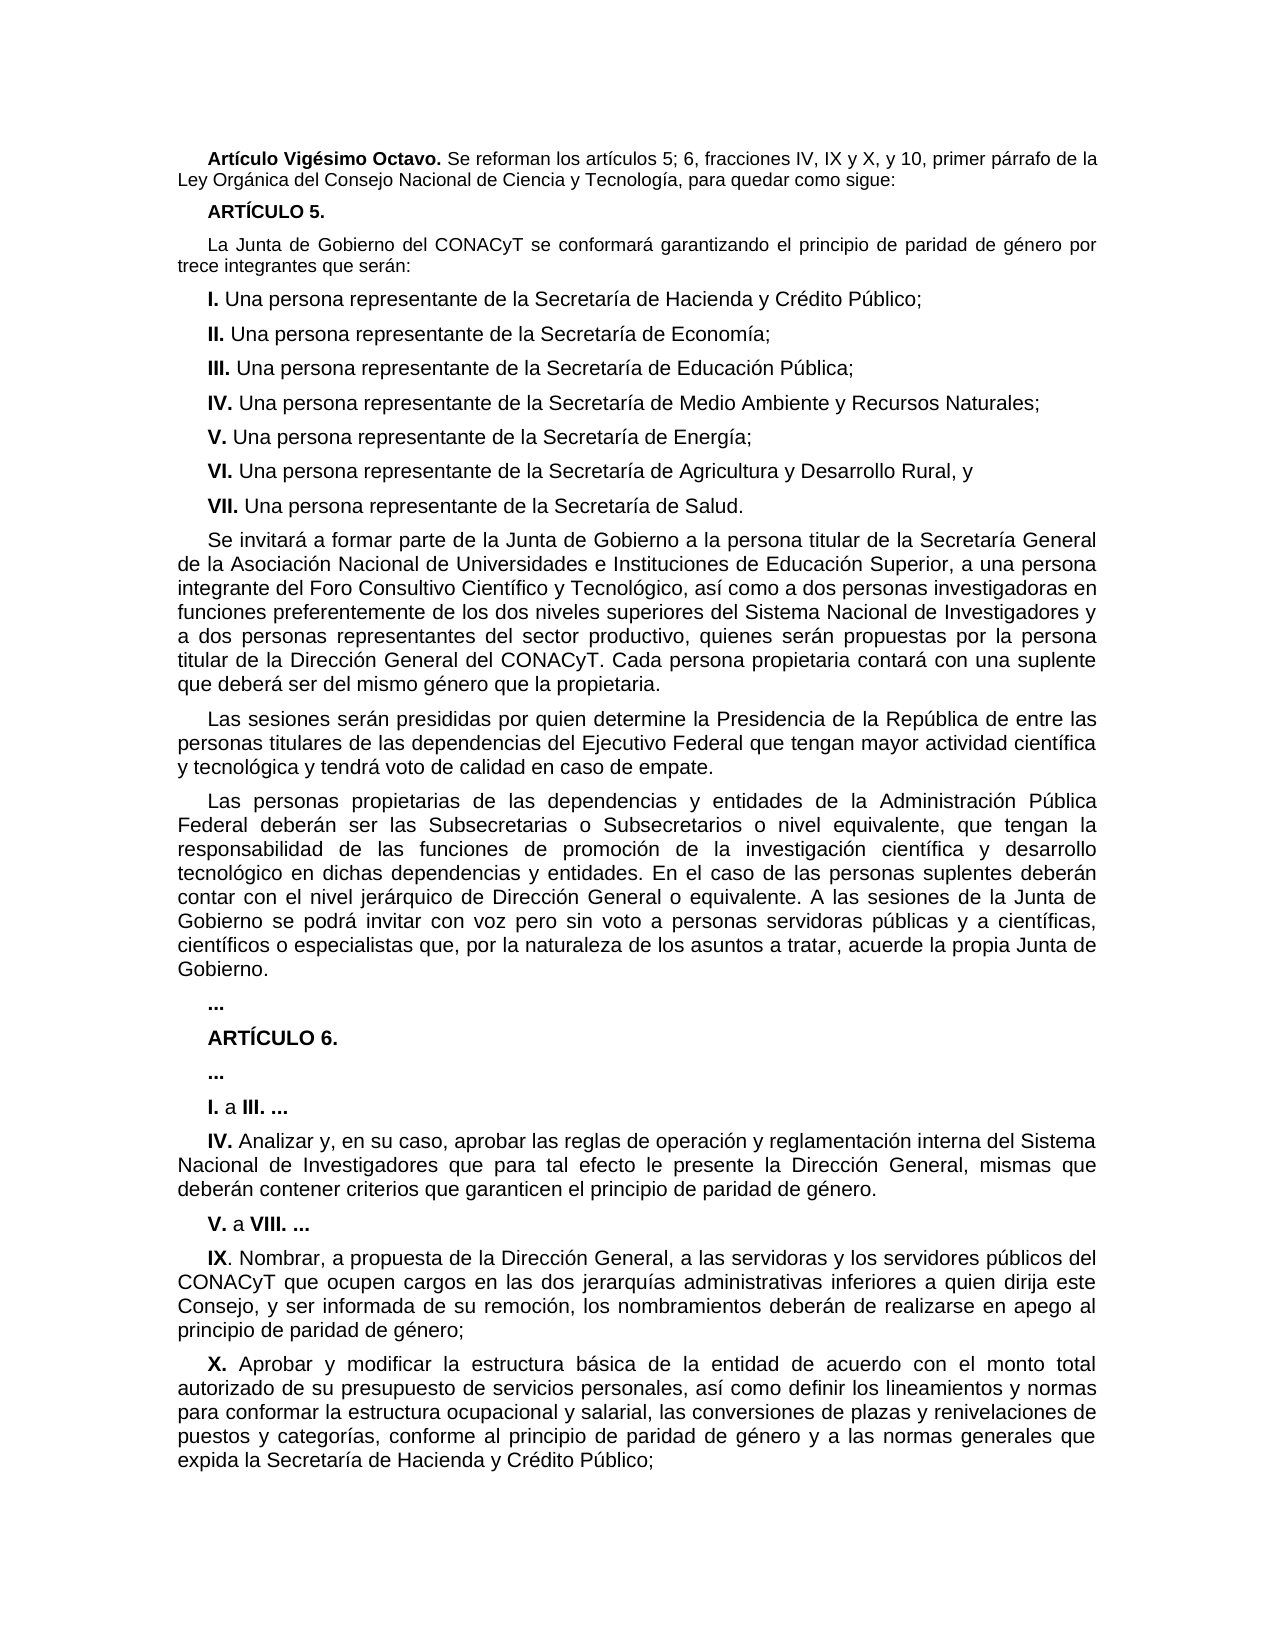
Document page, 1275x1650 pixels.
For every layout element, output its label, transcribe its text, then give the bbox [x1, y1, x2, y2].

text I. a III. ... [177, 1094, 1098, 1118]
text V. a VIII. ... [177, 1211, 1098, 1235]
text II. Una persona representante de la Secretaría de Economía; [177, 321, 1098, 345]
text ... [177, 991, 1098, 1015]
text Se invitará a formar parte de la Junta de Gobierno a la persona titular de la Secretaría General de la Asociación Nacional de Universidades e Instituciones de Educación Superior, a una persona integrante del Foro Consultivo Científico y Tecnológico, así como a dos personas investigadoras en funciones preferentemente de los dos niveles superiores del Sistema Nacional de Investigadores y a dos personas representantes del sector productivo, quienes serán propuestas por la persona titular de la Dirección General del CONACyT. Cada persona propietaria contará con una suplente que deberá ser del mismo género que la propietaria. [177, 528, 1098, 696]
text VII. Una persona representante de la Secretaría de Salud. [177, 494, 1098, 518]
text Artículo Vigésimo Octavo. Se reforman los artículos 5; 6, fracciones IV, IX y X, y 10, primer párrafo de la Ley Orgánica del Consejo Nacional de Ciencia y Tecnología, para quedar como sigue: [177, 148, 1098, 191]
text Las personas propietarias de las dependencias y entidades de la Administración Pública Federal deberán ser las Subsecretarias o Subsecretarios o nivel equivalente, que tengan la responsabilidad de las funciones de promoción de la investigación científica y desarrollo tecnológico en dichas dependencias y entidades. En el caso de las personas suplentes deberán contar con el nivel jerárquico de Dirección General o equivalente. A las sesiones de la Junta de Gobierno se podrá invitar con voz pero sin voto a personas servidoras públicas y a científicas, científicos o especialistas que, por la naturaleza de los asuntos a tratar, acuerde la propia Junta de Gobierno. [177, 789, 1098, 981]
text III. Una persona representante de la Secretaría de Educación Pública; [177, 356, 1098, 380]
text ... [177, 1060, 1098, 1084]
text X. Aprobar y modificar la estructura básica de la entidad de acuerdo con el monto total autorizado de su presupuesto de servicios personales, así como definir los lineamientos y normas para conformar la estructura ocupacional y salarial, las conversiones de plazas y renivelaciones de puestos y categorías, conforme al principio de paridad de género y a las normas generales que expida la Secretaría de Hacienda y Crédito Público; [177, 1352, 1098, 1472]
text ARTÍCULO 6. [177, 1026, 1098, 1049]
text V. Una persona representante de la Secretaría de Energía; [177, 425, 1098, 449]
text VI. Una persona representante de la Secretaría de Agricultura y Desarrollo Rural, y [177, 459, 1098, 483]
text Las sesiones serán presididas por quien determine la Presidencia de la República de entre las personas titulares de las dependencias del Ejecutivo Federal que tengan mayor actividad científica y tecnológica y tendrá voto de calidad en caso de empate. [177, 707, 1098, 778]
text IV. Analizar y, en su caso, aprobar las reglas de operación y reglamentación interna del Sistema Nacional de Investigadores que para tal efecto le presente la Dirección General, mismas que deberán contener criterios que garanticen el principio de paridad de género. [177, 1129, 1098, 1201]
text La Junta de Gobierno del CONACyT se conformará garantizando el principio de paridad de género por trece integrantes que serán: [177, 233, 1098, 276]
text IV. Una persona representante de la Secretaría de Medio Ambiente y Recursos Naturales; [177, 390, 1098, 414]
text I. Una persona representante de la Secretaría de Hacienda y Crédito Público; [177, 287, 1098, 311]
text IX. Nombrar, a propuesta de la Dirección General, a las servidoras y los servidores públicos del CONACyT que ocupen cargos en las dos jerarquías administrativas inferiores a quien dirija este Consejo, y ser informada de su remoción, los nombramientos deberán de realizarse en apego al principio de paridad de género; [177, 1246, 1098, 1342]
text ARTÍCULO 5. [177, 201, 1098, 223]
